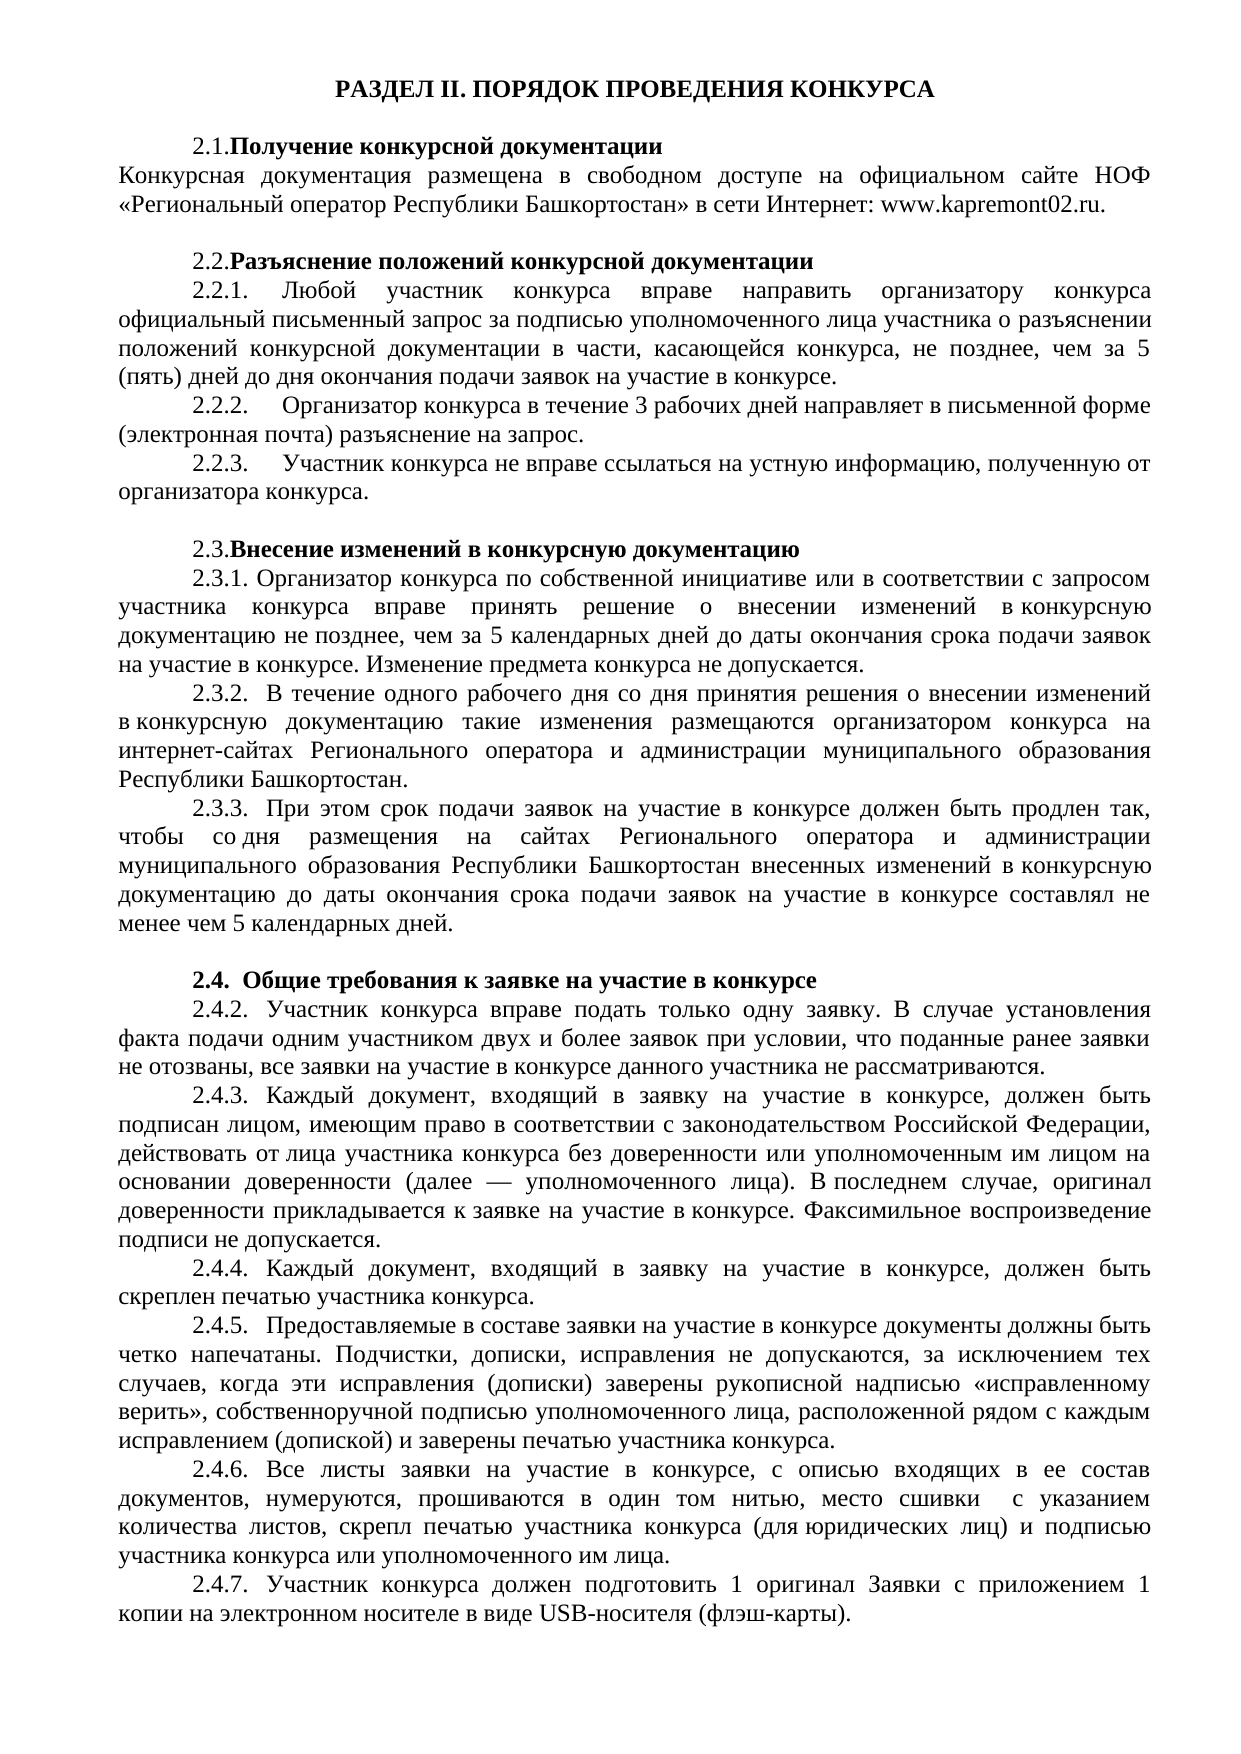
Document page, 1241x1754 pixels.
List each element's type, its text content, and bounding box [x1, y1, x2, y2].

list Все листы заявки на участие в конкурсе, с описью входящих в ее состав документов, нумеруются, прошиваются в один том нитью, место сшивки с указанием количества листов, скрепл печатью участника конкурса (для юридических лиц) и подписью участника конкурса или уполномоченного им лица. [118, 1454, 1152, 1569]
subtitle Разъяснение положений конкурсной документации [118, 246, 1152, 275]
list Участник конкурса должен подготовить 1 оригинал Заявки с приложением 1 копии на электронном носителе в виде USB-носителя (флэш-карты). [118, 1569, 1152, 1626]
subtitle Получение конкурсной документации [118, 131, 1152, 160]
list Любой участник конкурса вправе направить организатору конкурса официальный письменный запрос за подписью уполномоченного лица участника о разъяснении положений конкурсной документации в части, касающейся конкурса, не позднее, чем за 5 (пять) дней до дня окончания подачи заявок на участие в конкурсе. [118, 275, 1152, 390]
subtitle Внесение изменений в конкурсную документацию [118, 534, 1152, 563]
text Конкурсная документация размещена в свободном доступе на официальном сайте НОФ «Региональный оператор Республики Башкортостан» в сети Интернет: www.kapremont02.ru. [118, 160, 1152, 218]
list Участник конкурса вправе подать только одну заявку. В случае установления факта подачи одним участником двух и более заявок при условии, что поданные ранее заявки не отозваны, все заявки на участие в конкурсе данного участника не рассматриваются. [118, 994, 1152, 1080]
list Организатор конкурса в течение 3 рабочих дней направляет в письменной форме (электронная почта) разъяснение на запрос. [118, 390, 1152, 448]
list При этом срок подачи заявок на участие в конкурсе должен быть продлен так, чтобы со дня размещения на сайтах Регионального оператора и администрации муниципального образования Республики Башкортостан внесенных изменений в конкурсную документацию до даты окончания срока подачи заявок на участие в конкурсе составлял не менее чем 5 календарных дней. [118, 793, 1152, 936]
list Участник конкурса не вправе ссылаться на устную информацию, полученную от организатора конкурса. [118, 448, 1152, 505]
list Каждый документ, входящий в заявку на участие в конкурсе, должен быть подписан лицом, имеющим право в соответствии с законодательством Российской Федерации, действовать от лица участника конкурса без доверенности или уполномоченным им лицом на основании доверенности (далее — уполномоченного лица). В последнем случае, оригинал доверенности прикладывается к заявке на участие в конкурсе. Факсимильное воспроизведение подписи не допускается. [118, 1080, 1152, 1253]
list Каждый документ, входящий в заявку на участие в конкурсе, должен быть скреплен печатью участника конкурса. [118, 1253, 1152, 1310]
text 2.3.1. Организатор конкурса по собственной инициативе или в соответствии с запросом участника конкурса вправе принять решение о внесении изменений в конкурсную документацию не позднее, чем за 5 календарных дней до даты окончания срока подачи заявок на участие в конкурсе. Изменение предмета конкурса не допускается. [118, 563, 1152, 678]
list Предоставляемые в составе заявки на участие в конкурсе документы должны быть четко напечатаны. Подчистки, дописки, исправления не допускаются, за исключением тех случаев, когда эти исправления (дописки) заверены рукописной надписью «исправленному верить», собственноручной подписью уполномоченного лица, расположенной рядом с каждым исправлением (допиской) и заверены печатью участника конкурса. [118, 1310, 1152, 1454]
text РАЗДЕЛ II. ПОРЯДОК ПРОВЕДЕНИЯ КОНКУРСА [118, 74, 1152, 103]
list В течение одного рабочего дня со дня принятия решения о внесении изменений в конкурсную документацию такие изменения размещаются организатором конкурса на интернет-сайтах Регионального оператора и администрации муниципального образования Республики Башкортостан. [118, 678, 1152, 793]
subtitle Общие требования к заявке на участие в конкурсе [118, 965, 1152, 994]
